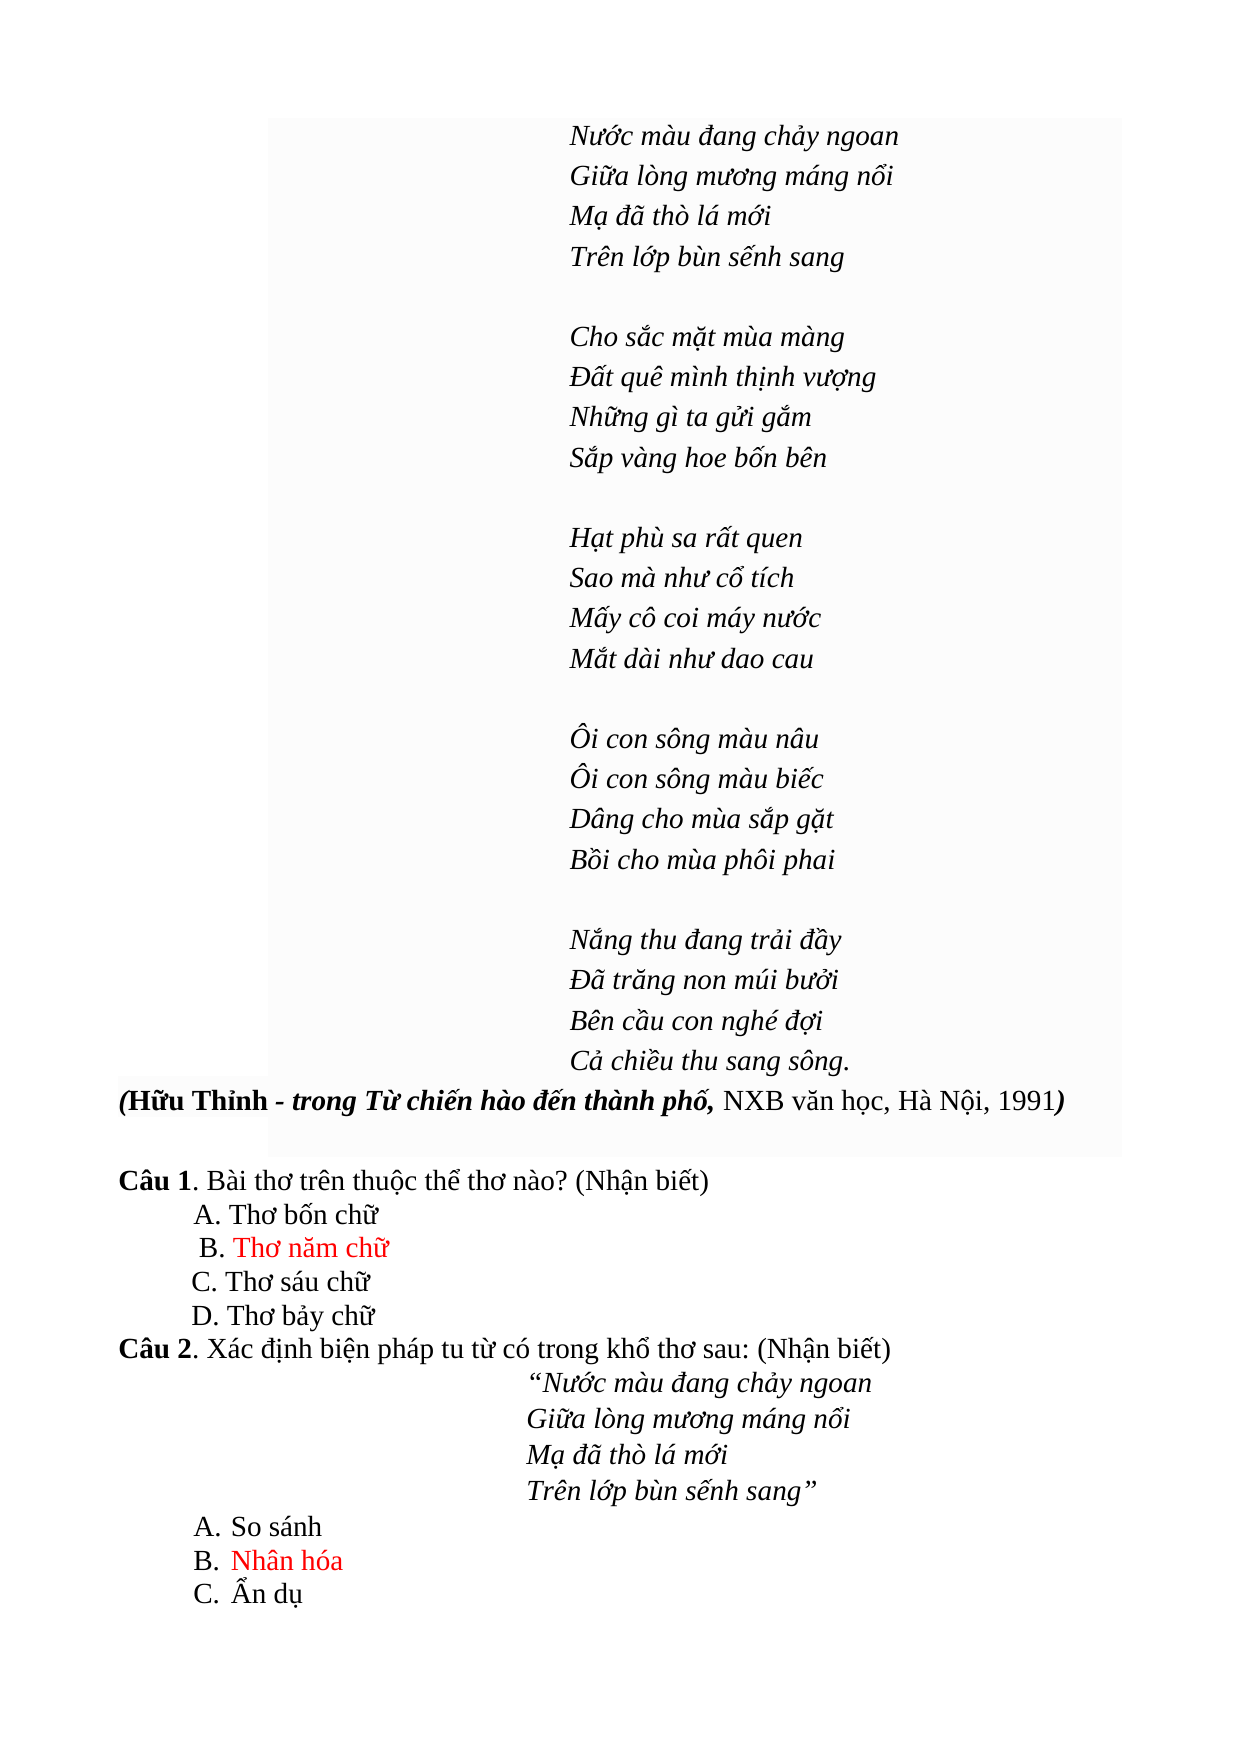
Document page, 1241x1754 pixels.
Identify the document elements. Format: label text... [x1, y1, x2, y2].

list “Nước màu đang chảy ngoan [193, 1365, 1122, 1398]
text (Hữu Thỉnh - trong Từ chiến hào đến thành phố, NXB văn học, Hà Nội, 1991) [118, 1083, 1122, 1117]
list So sánh [193, 1509, 1122, 1543]
text Dâng cho mùa sắp gặt [268, 802, 1122, 835]
text D. Thơ bảy chữ [118, 1298, 1122, 1331]
text Ôi con sông màu nâu [268, 721, 1122, 755]
list Mạ đã thò lá mới [193, 1437, 1122, 1471]
text Mạ đã thò lá mới [268, 198, 1122, 232]
text Câu 2. Xác định biện pháp tu từ có trong khổ thơ sau: (Nhận biết) [118, 1331, 1122, 1365]
text Những gì ta gửi gắm [268, 399, 1122, 433]
text Đã trăng non múi bưởi [268, 962, 1122, 996]
text Mấy cô coi máy nước [268, 601, 1122, 634]
text Bên cầu con nghé đợi [268, 1003, 1122, 1036]
text Nắng thu đang trải đầy [268, 922, 1122, 956]
text C. Thơ sáu chữ [118, 1264, 1122, 1298]
list Ẩn dụ [193, 1576, 1122, 1610]
text Đất quê mình thịnh vượng [268, 359, 1122, 393]
text Ôi con sông màu biếc [268, 761, 1122, 795]
text Mắt dài như dao cau [268, 641, 1122, 674]
text Hạt phù sa rất quen [268, 520, 1122, 554]
text Sắp vàng hoe bốn bên [268, 440, 1122, 473]
text Câu 1. Bài thơ trên thuộc thể thơ nào? (Nhận biết) [118, 1163, 1122, 1197]
list Thơ bốn chữ [118, 1197, 1122, 1231]
text Cho sắc mặt mùa màng [268, 319, 1122, 353]
list Trên lớp bùn sếnh sang” [193, 1473, 1122, 1507]
text Giữa lòng mương máng nổi [268, 158, 1122, 192]
text Bồi cho mùa phôi phai [268, 842, 1122, 875]
text Cả chiều thu sang sông. [268, 1043, 1122, 1076]
list Giữa lòng mương máng nổi [193, 1401, 1122, 1434]
text Trên lớp bùn sếnh sang [268, 239, 1122, 272]
text Sao mà như cổ tích [268, 560, 1122, 594]
text Nước màu đang chảy ngoan [268, 118, 1122, 152]
text B. Thơ năm chữ [118, 1231, 1122, 1264]
list Nhân hóa [193, 1543, 1122, 1576]
